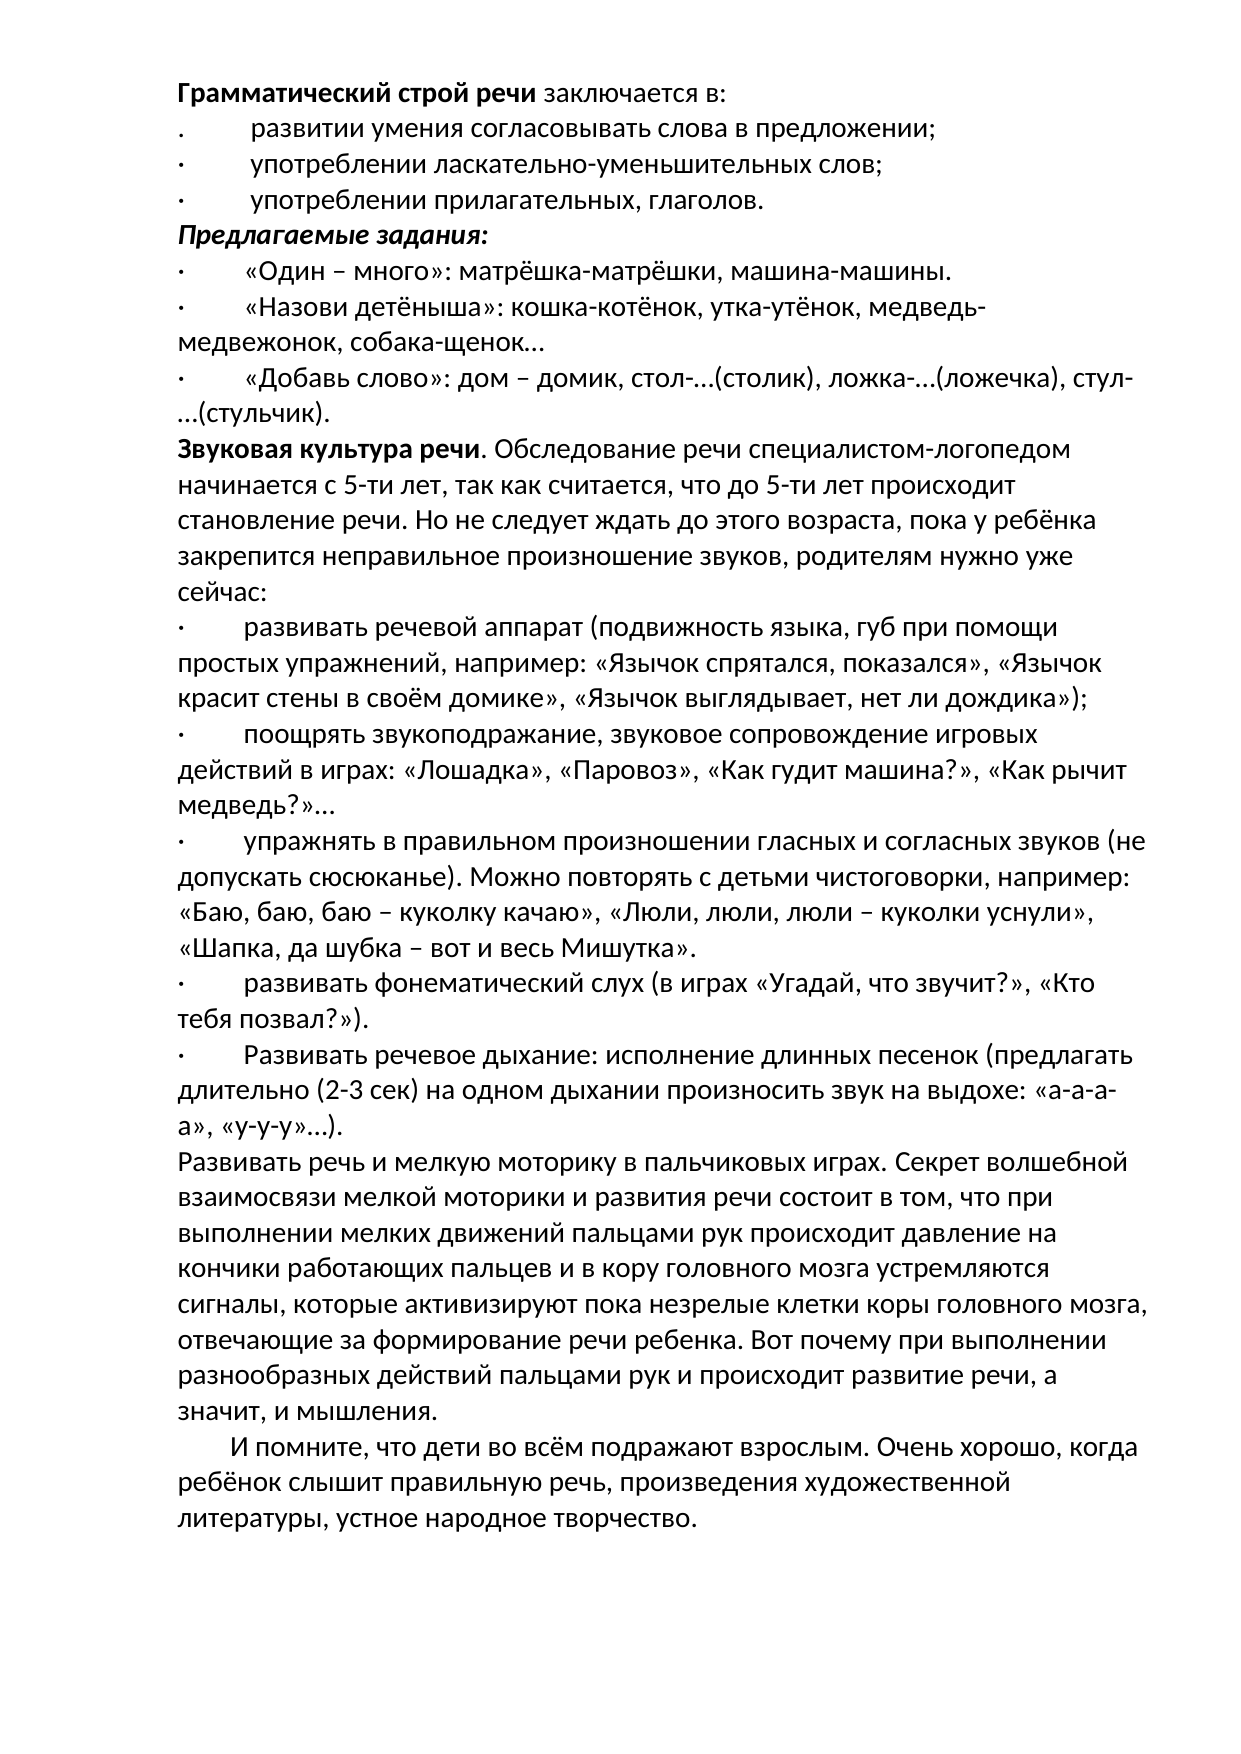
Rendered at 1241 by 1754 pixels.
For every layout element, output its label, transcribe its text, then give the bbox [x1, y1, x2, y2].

text · развивать фонематический слух (в играх «Угадай, что звучит?», «Кто тебя позвал?»). [177, 964, 1152, 1036]
text . развитии умения согласовывать слова в предложении; [177, 109, 1152, 145]
text · «Один – много»: матрёшка-матрёшки, машина-машины. [177, 252, 1152, 288]
text · употреблении прилагательных, глаголов. [177, 181, 1152, 216]
text · «Добавь слово»: дом – домик, стол-…(столик), ложка-…(ложечка), стул-…(стульчик). [177, 359, 1152, 430]
text И помните, что дети во всём подражают взрослым. Очень хорошо, когда ребёнок слышит правильную речь, произведения художественной литературы, устное народное творчество. [177, 1428, 1152, 1534]
text · Развивать речевое дыхание: исполнение длинных песенок (предлагать длительно (2-3 сек) на одном дыхании произносить звук на выдохе: «а-а-а-а», «у-у-у»…). [177, 1036, 1152, 1143]
text Грамматический строй речи заключается в: [177, 74, 1152, 109]
text · «Назови детёныша»: кошка-котёнок, утка-утёнок, медведь-медвежонок, собака-щенок… [177, 288, 1152, 359]
text · развивать речевой аппарат (подвижность языка, губ при помощи простых упражнений, например: «Язычок спрятался, показался», «Язычок красит стены в своём домике», «Язычок выглядывает, нет ли дождика»); [177, 608, 1152, 715]
text · употреблении ласкательно-уменьшительных слов; [177, 145, 1152, 181]
text Звуковая культура речи. Обследование речи специалистом-логопедом начинается с 5-ти лет, так как считается, что до 5-ти лет происходит становление речи. Но не следует ждать до этого возраста, пока у ребёнка закрепится неправильное произношение звуков, родителям нужно уже сейчас: [177, 430, 1152, 608]
text · поощрять звукоподражание, звуковое сопровождение игровых действий в играх: «Лошадка», «Паровоз», «Как гудит машина?», «Как рычит медведь?»… [177, 715, 1152, 822]
text · упражнять в правильном произношении гласных и согласных звуков (не допускать сюсюканье). Можно повторять с детьми чистоговорки, например: «Баю, баю, баю – куколку качаю», «Люли, люли, люли – куколки уснули», «Шапка, да шубка – вот и весь Мишутка». [177, 822, 1152, 964]
text Предлагаемые задания: [177, 216, 1152, 252]
text Развивать речь и мелкую моторику в пальчиковых играх. Секрет волшебной взаимосвязи мелкой моторики и развития речи состоит в том, что при выполнении мелких движений пальцами рук происходит давление на кончики работающих пальцев и в кору головного мозга устремляются сигналы, которые активизируют пока незрелые клетки коры головного мозга, отвечающие за формирование речи ребенка. Вот почему при выполнении разнообразных действий пальцами рук и происходит развитие речи, а значит, и мышления. [177, 1143, 1152, 1428]
